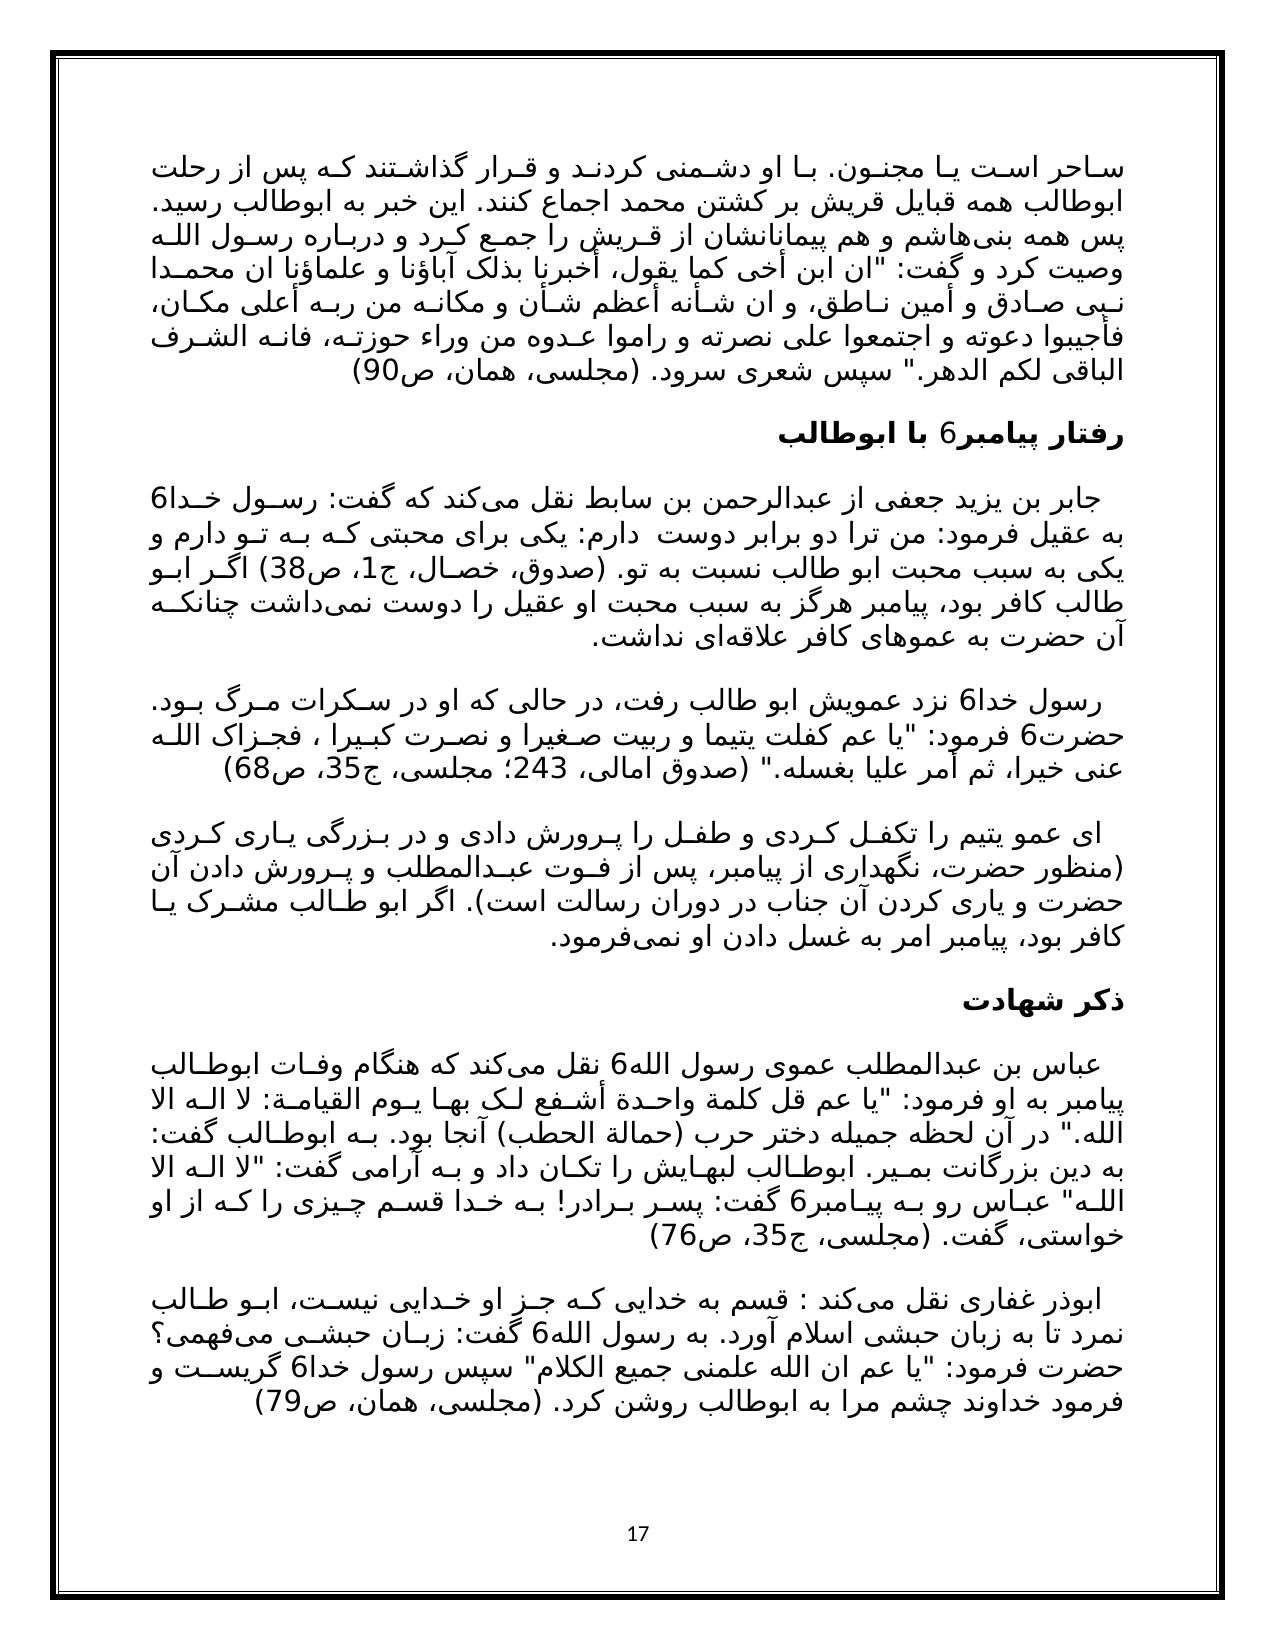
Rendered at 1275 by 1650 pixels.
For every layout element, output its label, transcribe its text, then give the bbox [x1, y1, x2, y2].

text ای عمو یتیم را تکفل کردی و طفل را پرورش دادی و در بزرگی یاری کردی (منظور حضرت، نگهداری از پیامبر، پس از فوت عبدالمطلب و پرورش دادن آن حضرت و یاری کردن آن جناب در دوران رسالت است). اگر ابو طالب مشرک یا کافر بود، پیامبر امر به غسل دادن او نمی‌فرمود. [150, 815, 1125, 954]
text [150, 150, 1125, 388]
text ابوذر غفاری نقل می‌کند : قسم به خدایی که جز او خدایی نیست، ابو طالب نمرد تا به زبان حبشی اسلام آورد. به رسول الله6 گفت: زبان حبشی می‌فهمی‌؟ حضرت فرمود: "یا عم ان الله علمنی جمیع الکلام" سپس رسول خدا6 گریست و فرمود خداوند چشم مرا به ابوطالب روشن کرد. (مجلسی، همان، ص79) [150, 1281, 1125, 1418]
text جابر بن یزید جعفی از عبدالرحمن بن سابط نقل می‌کند که گفت: رسول خدا6 به عقیل فرمود: من ترا دو برابر دوست دارم: یکی برای محبتی که به تو دارم و یکی به سبب محبت ابو طالب نسبت به تو. (صدوق، خصال، ج1، ص38) اگر ابو طالب کافر بود، پیامبر هرگز به سبب محبت او عقیل را دوست نمی‌داشت چنانکه آن حضرت به عمو‌های کافر علاقه‌ای نداشت. [150, 480, 1125, 653]
text عباس بن عبدالمطلب عموی رسول الله6 نقل می‌کند که هنگام وفات ابوطالب پیامبر به او فرمود: "یا عم قل کلمة واحدة أشفع لک بها یوم القیامة: لا اله الا الله." در آن لحظه جمیله دختر حرب (حمالة الحطب) آنجا بود. به ابوطالب گفت: به دین بزرگانت بمیر. ابوطالب لبهایش را تکان داد و به آرامی‌ گفت: "لا اله الا الله" عباس رو به پیامبر6 گفت: پسر برادر! به خدا قسم چیزی را که از او خواستی، گفت. (مجلسی، ج35، ص76) [150, 1046, 1125, 1252]
text رسول خدا6 نزد عمویش ابو طالب رفت، در حالی که او در سکرات مرگ بود. حضرت6 فرمود: "یا عم کفلت یتیما و ربیت صغیرا و نصرت کبیرا ، فجزاک الله عنی خیرا، ثم أمر علیا بغسله." (صدوق امالی، 243؛ مجلسی، ج35، ص68) [150, 682, 1125, 786]
text ذکر شهادت [150, 983, 1125, 1017]
text رفتار پیامبر6 با ابوطالب [150, 417, 1125, 451]
